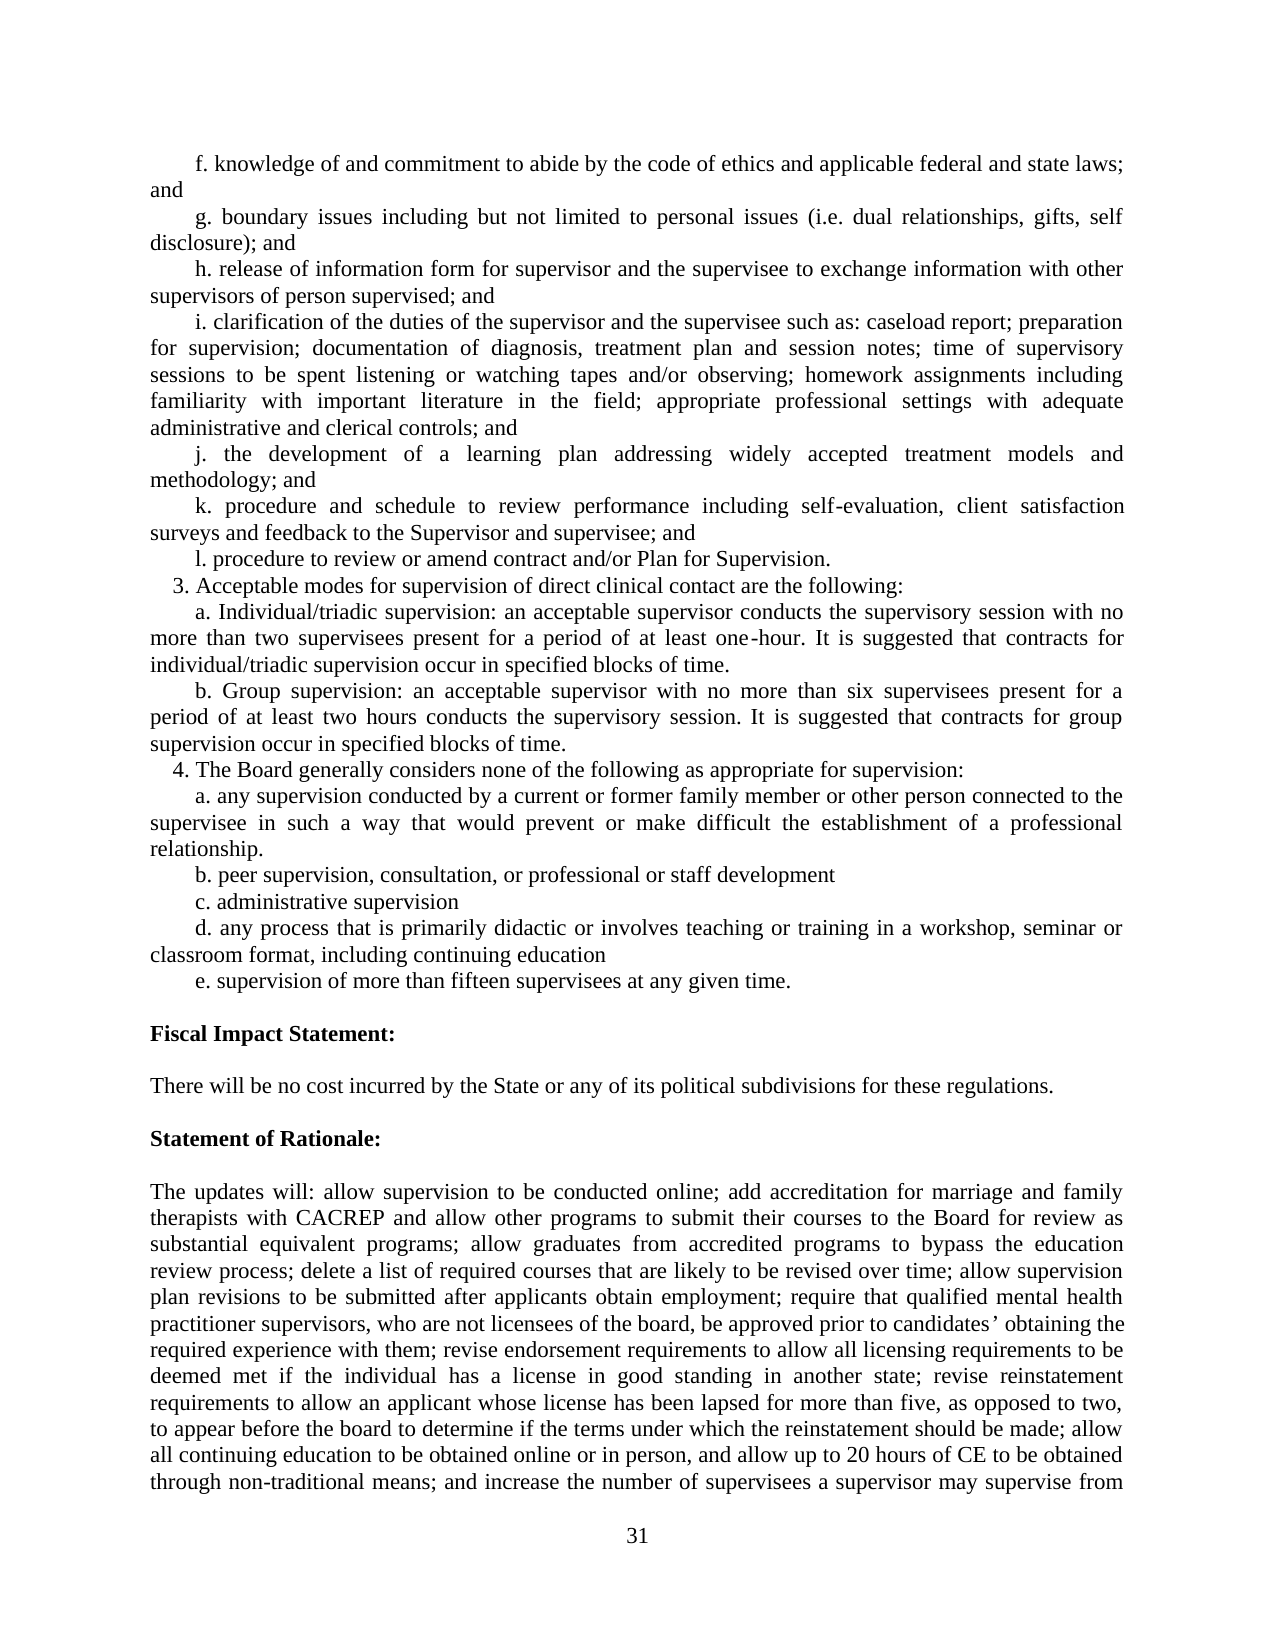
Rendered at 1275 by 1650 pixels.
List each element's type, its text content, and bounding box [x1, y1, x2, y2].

text j. the development of a learning plan addressing widely accepted treatment models and methodology; and [150, 440, 1125, 493]
text 3. Acceptable modes for supervision of direct clinical contact are the following: [150, 572, 1125, 598]
text Fiscal Impact Statement: [150, 1020, 1125, 1046]
text d. any process that is primarily didactic or involves teaching or training in a workshop, seminar or classroom format, including continuing education [150, 914, 1125, 967]
text f. knowledge of and commitment to abide by the code of ethics and applicable federal and state laws; and [150, 150, 1125, 203]
text a. any supervision conducted by a current or former family member or other person connected to the supervisee in such a way that would prevent or make difficult the establishment of a professional relationship. [150, 782, 1125, 862]
text c. administrative supervision [150, 888, 1125, 914]
text i. clarification of the duties of the supervisor and the supervisee such as: caseload report; preparation for supervision; documentation of diagnosis, treatment plan and session notes; time of supervisory sessions to be spent listening or watching tapes and/or observing; homework assignments including familiarity with important literature in the field; appropriate professional settings with adequate administrative and clerical controls; and [150, 308, 1125, 440]
text l. procedure to review or amend contract and/or Plan for Supervision. [150, 545, 1125, 572]
text b. Group supervision: an acceptable supervisor with no more than six supervisees present for a period of at least two hours conducts the supervisory session. It is suggested that contracts for group supervision occur in specified blocks of time. [150, 677, 1125, 756]
text h. release of information form for supervisor and the supervisee to exchange information with other supervisors of person supervised; and [150, 255, 1125, 308]
text Statement of Rationale: [150, 1125, 1125, 1151]
text k. procedure and schedule to review performance including self-evaluation, client satisfaction surveys and feedback to the Supervisor and supervisee; and [150, 493, 1125, 545]
text b. peer supervision, consultation, or professional or staff development [150, 862, 1125, 888]
text There will be no cost incurred by the State or any of its political subdivisions for these regulations. [150, 1072, 1125, 1099]
text 4. The Board generally considers none of the following as appropriate for supervision: [150, 756, 1125, 782]
text g. boundary issues including but not limited to personal issues (i.e. dual relationships, gifts, self disclosure); and [150, 203, 1125, 255]
text a. Individual/triadic supervision: an acceptable supervisor conducts the supervisory session with no more than two supervisees present for a period of at least one-hour. It is suggested that contracts for individual/triadic supervision occur in specified blocks of time. [150, 598, 1125, 677]
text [150, 1178, 1125, 1494]
text e. supervision of more than fifteen supervisees at any given time. [150, 967, 1125, 993]
